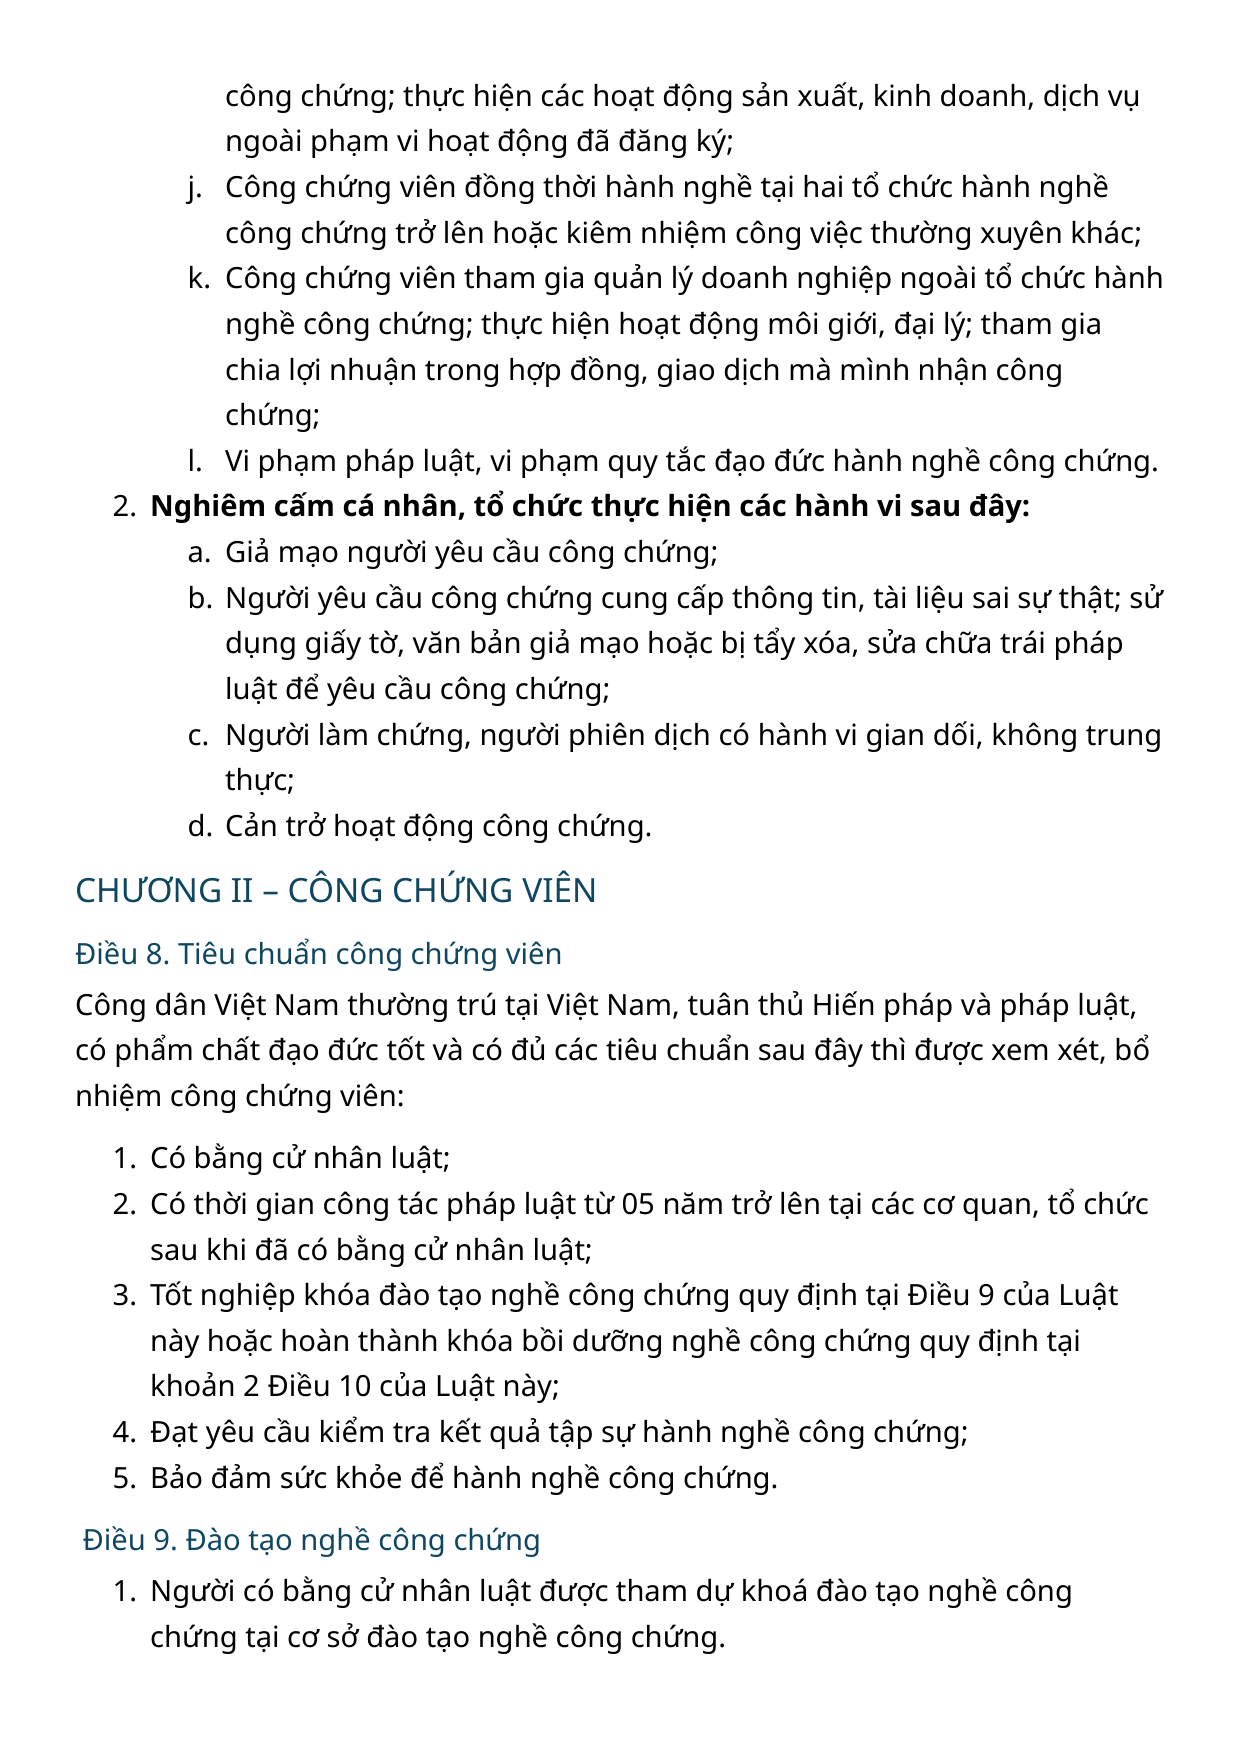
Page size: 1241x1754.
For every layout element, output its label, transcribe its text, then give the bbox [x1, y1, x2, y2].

list Đạt yêu cầu kiểm tra kết quả tập sự hành nghề công chứng; [112, 1411, 1165, 1451]
subtitle CHƯƠNG II – CÔNG CHỨNG VIÊN [75, 867, 1165, 913]
list Người yêu cầu công chứng cung cấp thông tin, tài liệu sai sự thật; sử dụng giấy tờ, văn bản giả mạo hoặc bị tẩy xóa, sửa chữa trái pháp luật để yêu cầu công chứng; [187, 577, 1165, 708]
list Tốt nghiệp khóa đào tạo nghề công chứng quy định tại Điều 9 của Luật này hoặc hoàn thành khóa bồi dưỡng nghề công chứng quy định tại khoản 2 Điều 10 của Luật này; [112, 1274, 1165, 1405]
list Nghiêm cấm cá nhân, tổ chức thực hiện các hành vi sau đây: [112, 486, 1165, 525]
list Giả mạo người yêu cầu công chứng; [187, 531, 1165, 571]
list Có thời gian công tác pháp luật từ 05 năm trở lên tại các cơ quan, tổ chức sau khi đã có bằng cử nhân luật; [112, 1183, 1165, 1268]
list Vi phạm pháp luật, vi phạm quy tắc đạo đức hành nghề công chứng. [187, 440, 1165, 480]
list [187, 75, 1165, 160]
list Bảo đảm sức khỏe để hành nghề công chứng. [112, 1457, 1165, 1497]
list Người làm chứng, người phiên dịch có hành vi gian dối, không trung thực; [187, 714, 1165, 799]
list Cản trở hoạt động công chứng. [187, 805, 1165, 845]
list Công chứng viên đồng thời hành nghề tại hai tổ chức hành nghề công chứng trở lên hoặc kiêm nhiệm công việc thường xuyên khác; [187, 166, 1165, 252]
list Người có bằng cử nhân luật được tham dự khoá đào tạo nghề công chứng tại cơ sở đào tạo nghề công chứng. [112, 1570, 1165, 1656]
list Có bằng cử nhân luật; [112, 1138, 1165, 1177]
list Công chứng viên tham gia quản lý doanh nghiệp ngoài tổ chức hành nghề công chứng; thực hiện hoạt động môi giới, đại lý; tham gia chia lợi nhuận trong hợp đồng, giao dịch mà mình nhận công chứng; [187, 257, 1165, 434]
text Công dân Việt Nam thường trú tại Việt Nam, tuân thủ Hiến pháp và pháp luật, có phẩm chất đạo đức tốt và có đủ các tiêu chuẩn sau đây thì được xem xét, bổ nhiệm công chứng viên: [75, 984, 1165, 1115]
subtitle Điều 9. Đào tạo nghề công chứng [75, 1519, 1165, 1559]
subtitle Điều 8. Tiêu chuẩn công chứng viên [75, 933, 1165, 973]
